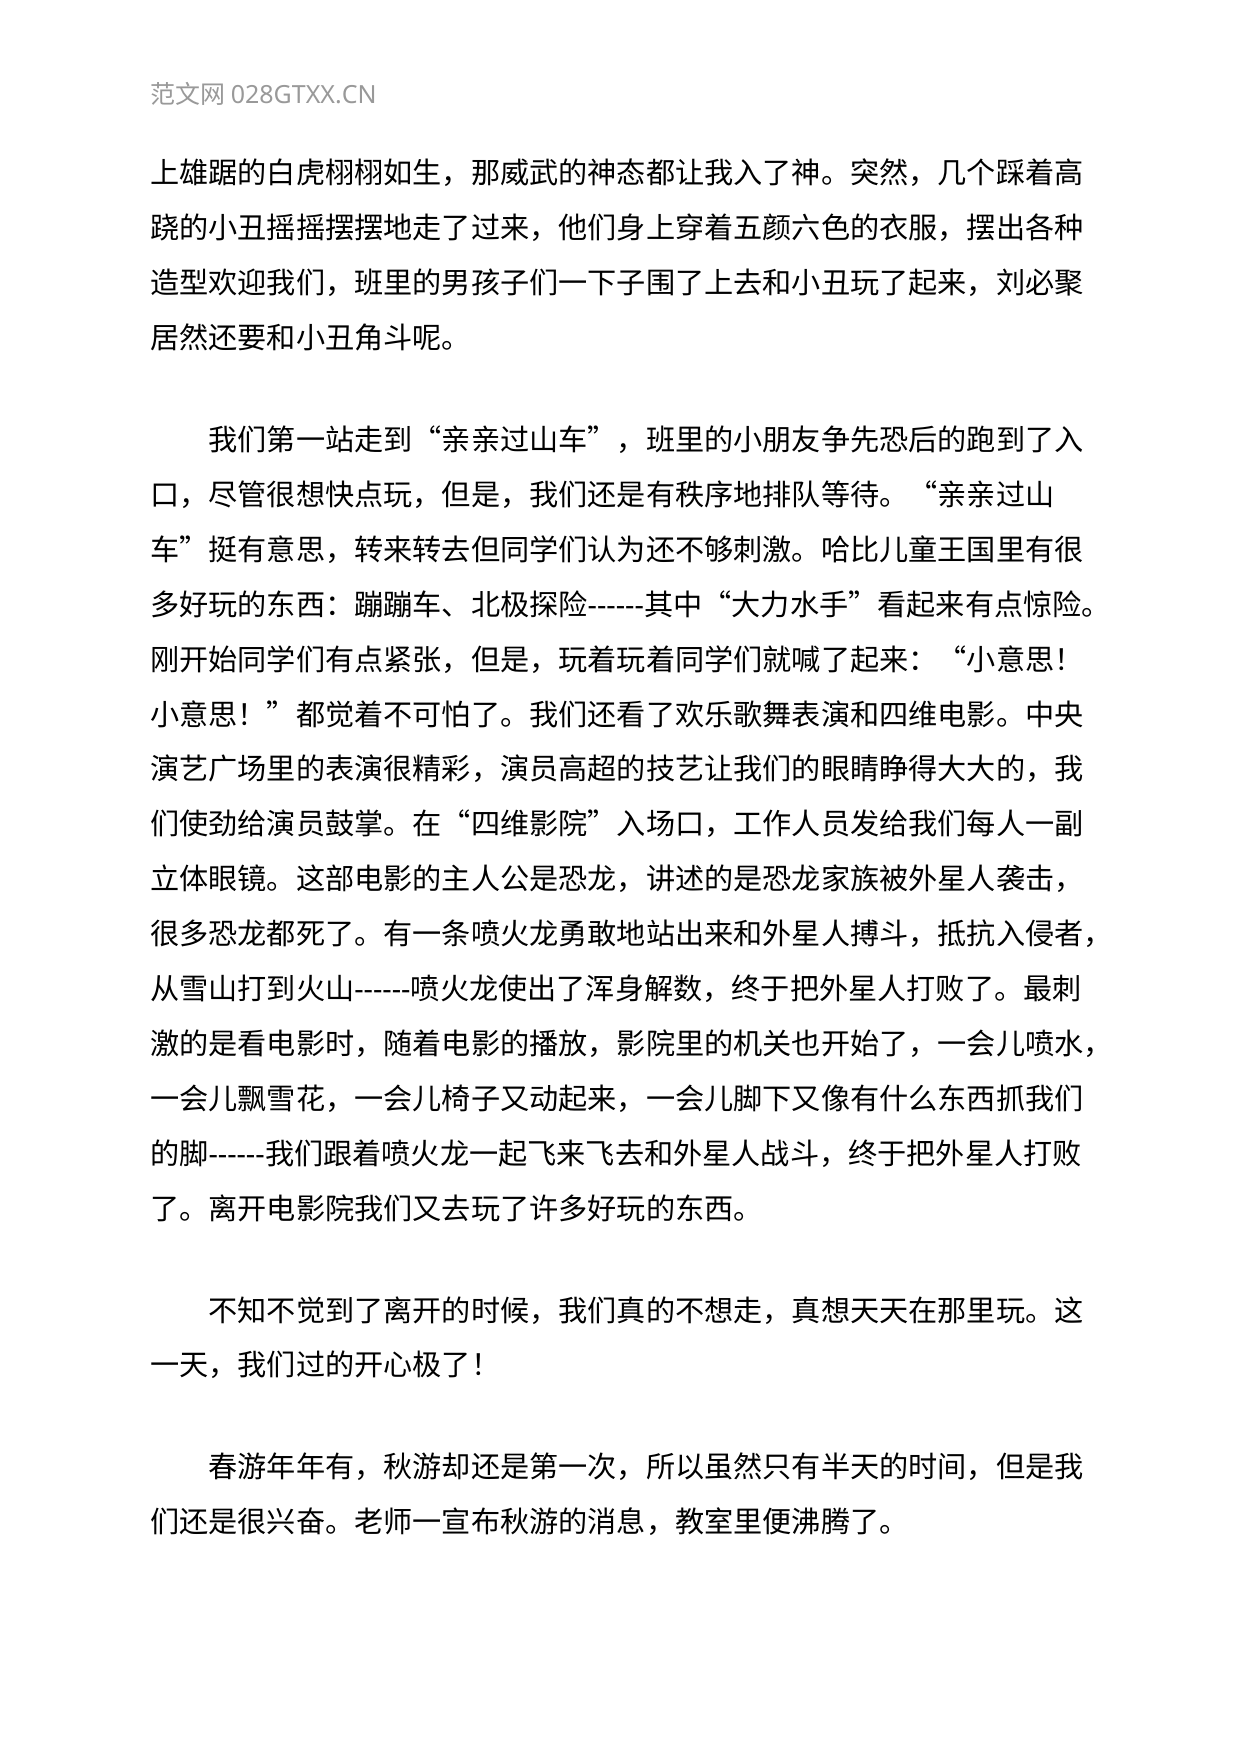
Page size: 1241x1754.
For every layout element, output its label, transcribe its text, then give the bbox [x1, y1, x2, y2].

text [150, 150, 1090, 357]
text 不知不觉到了离开的时候，我们真的不想走，真想天天在那里玩。这一天，我们过的开心极了！ [150, 1287, 1090, 1384]
text 春游年年有，秋游却还是第一次，所以虽然只有半天的时间，但是我们还是很兴奋。老师一宣布秋游的消息，教室里便沸腾了。 [150, 1444, 1090, 1541]
text 我们第一站走到“亲亲过山车”，班里的小朋友争先恐后的跑到了入口，尽管很想快点玩，但是，我们还是有秩序地排队等待。“亲亲过山车”挺有意思，转来转去但同学们认为还不够刺激。哈比儿童王国里有很多好玩的东西：蹦蹦车、北极探险------其中“大力水手”看起来有点惊险。刚开始同学们有点紧张，但是，玩着玩着同学们就喊了起来：“小意思！小意思！”都觉着不可怕了。我们还看了欢乐歌舞表演和四维电影。中央演艺广场里的表演很精彩，演员高超的技艺让我们的眼睛睁得大大的，我们使劲给演员鼓掌。在“四维影院”入场口，工作人员发给我们每人一副立体眼镜。这部电影的主人公是恐龙，讲述的是恐龙家族被外星人袭击，很多恐龙都死了。有一条喷火龙勇敢地站出来和外星人搏斗，抵抗入侵者，从雪山打到火山------喷火龙使出了浑身解数，终于把外星人打败了。最刺激的是看电影时，随着电影的播放，影院里的机关也开始了，一会儿喷水，一会儿飘雪花，一会儿椅子又动起来，一会儿脚下又像有什么东西抓我们的脚------我们跟着喷火龙一起飞来飞去和外星人战斗，终于把外星人打败了。离开电影院我们又去玩了许多好玩的东西。 [150, 416, 1090, 1228]
